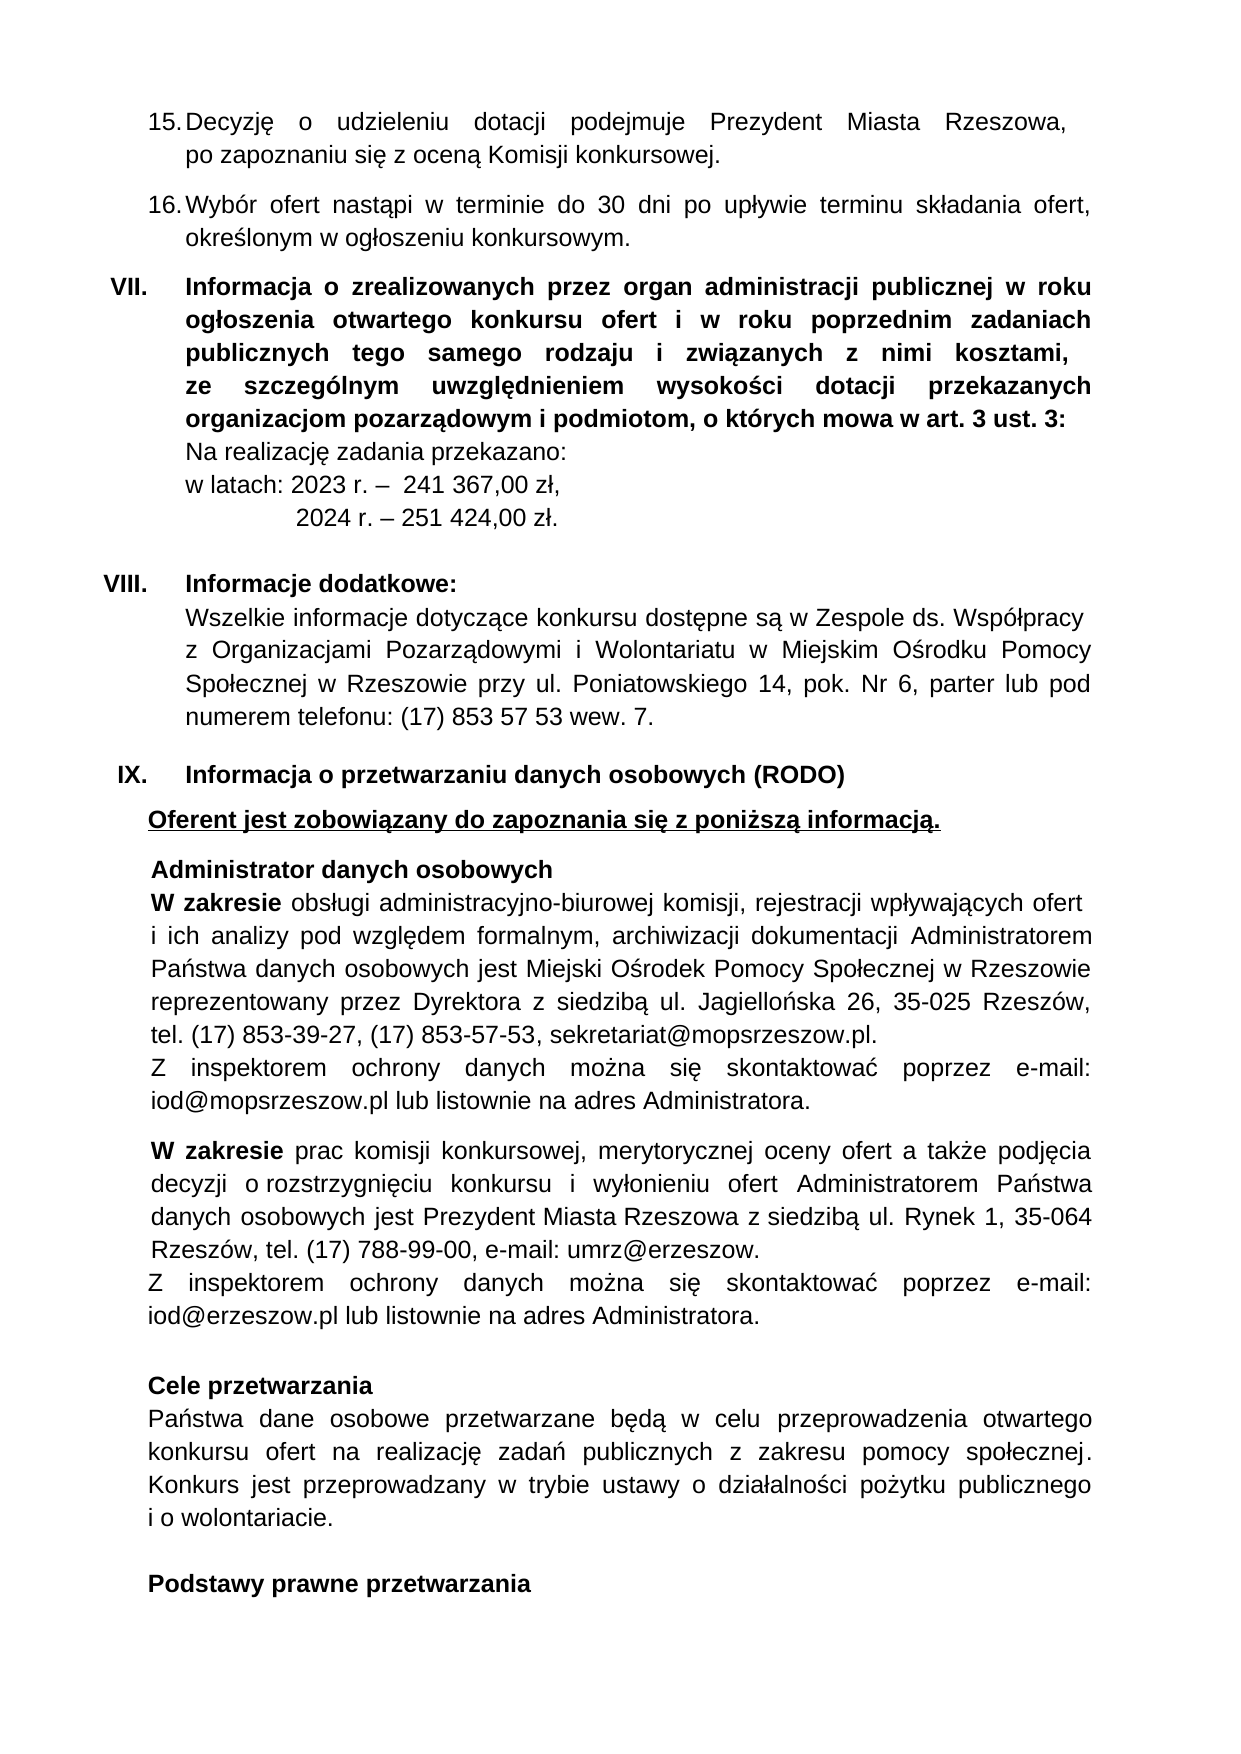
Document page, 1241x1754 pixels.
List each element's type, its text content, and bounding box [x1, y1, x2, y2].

list Decyzję o udzieleniu dotacji podejmuje Prezydent Miasta Rzeszowa, po zapoznaniu się z oceną Komisji konkursowej. [148, 107, 1093, 169]
text Na realizację zadania przekazano: [148, 437, 1093, 466]
text Wszelkie informacje dotyczące konkursu dostępne są w Zespole ds. Współpracy z Organizacjami Pozarządowymi i Wolontariatu w Miejskim Ośrodku Pomocy Społecznej w Rzeszowie przy ul. Poniatowskiego 14, pok. Nr 6, parter lub pod numerem telefonu: (17) 853 57 53 wew. 7. [185, 602, 1093, 730]
text Administrator danych osobowych [151, 855, 1093, 883]
text Podstawy prawne przetwarzania [148, 1569, 1093, 1598]
list Informacje dodatkowe: [148, 569, 1093, 598]
text W zakresie obsługi administracyjno-biurowej komisji, rejestracji wpływających ofert i ich analizy pod względem formalnym, archiwizacji dokumentacji Administratorem Państwa danych osobowych jest Miejski Ośrodek Pomocy Społecznej w Rzeszowie reprezentowany przez Dyrektora z siedzibą ul. Jagiellońska 26, 35-025 Rzeszów, tel. (17) 853-39-27, (17) 853-57-53, sekretariat@mopsrzeszow.pl. [151, 888, 1093, 1049]
text Cele przetwarzania [148, 1371, 1093, 1400]
text Oferent jest zobowiązany do zapoznania się z poniższą informacją. [148, 805, 1093, 834]
text Z inspektorem ochrony danych można się skontaktować poprzez e-mail: iod@mopsrzeszow.pl lub listownie na adres Administratora. [151, 1053, 1093, 1115]
text Państwa dane osobowe przetwarzane będą w celu przeprowadzenia otwartego konkursu ofert na realizację zadań publicznych z zakresu pomocy społecznej. Konkurs jest przeprowadzany w trybie ustawy o działalności pożytku publicznego i o wolontariacie. [148, 1404, 1093, 1532]
text 2024 r. – 251 424,00 zł. [266, 503, 1093, 532]
list Informacja o zrealizowanych przez organ administracji publicznej w roku ogłoszenia otwartego konkursu ofert i w roku poprzednim zadaniach publicznych tego samego rodzaju i związanych z nimi kosztami, ze szczególnym uwzględnieniem wysokości dotacji przekazanych organizacjom pozarządowym i podmiotom, o których mowa w art. 3 ust. 3: [148, 272, 1093, 433]
text W zakresie prac komisji konkursowej, merytorycznej oceny ofert a także podjęcia decyzji o rozstrzygnięciu konkursu i wyłonieniu ofert Administratorem Państwa danych osobowych jest Prezydent Miasta Rzeszowa z siedzibą ul. Rynek 1, 35-064 Rzeszów, tel. (17) 788-99-00, e-mail: umrz@erzeszow. [151, 1136, 1093, 1263]
list Wybór ofert nastąpi w terminie do 30 dni po upływie terminu składania ofert, określonym w ogłoszeniu konkursowym. [148, 189, 1093, 251]
text w latach: 2023 r. – 241 367,00 zł, [148, 470, 1093, 499]
list Informacja o przetwarzaniu danych osobowych (RODO) [148, 759, 1093, 788]
text Z inspektorem ochrony danych można się skontaktować poprzez e-mail: iod@erzeszow.pl lub listownie na adres Administratora. [148, 1268, 1093, 1329]
